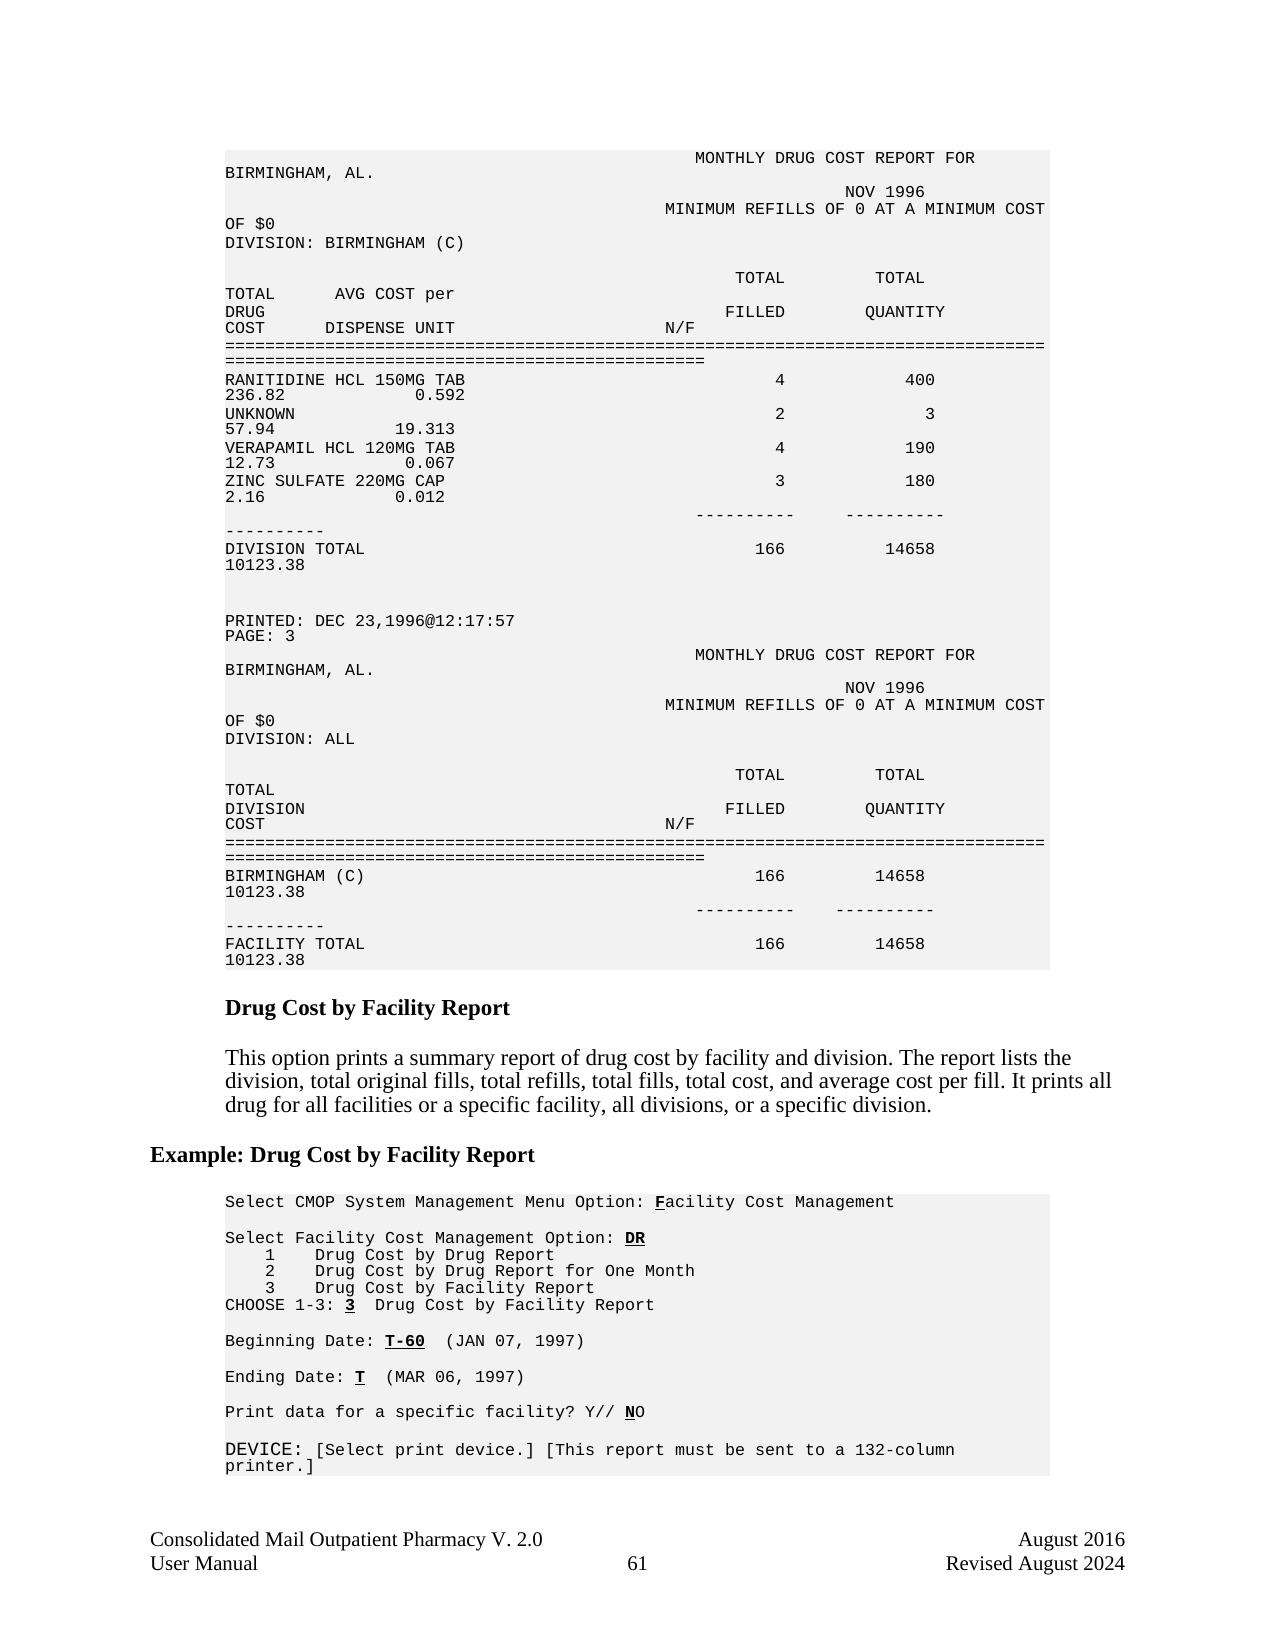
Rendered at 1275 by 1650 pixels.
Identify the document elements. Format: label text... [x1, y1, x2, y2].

text 2 Drug Cost by Drug Report for One Month [225, 1263, 1050, 1280]
text MINIMUM REFILLS OF 0 AT A MINIMUM COST OF $0 [225, 697, 1050, 731]
text DIVISION TOTAL 166 14658 10123.38 [225, 541, 1050, 575]
text ZINC SULFATE 220MG CAP 3 180 2.16 0.012 [225, 473, 1050, 507]
text DIVISION: ALL [225, 731, 1050, 748]
text VERAPAMIL HCL 120MG TAB 4 190 12.73 0.067 [225, 439, 1050, 473]
text TOTAL TOTAL TOTAL [225, 767, 1050, 801]
text 1 Drug Cost by Drug Report [225, 1246, 1050, 1263]
text MINIMUM REFILLS OF 0 AT A MINIMUM COST OF $0 [225, 201, 1050, 234]
text RANITIDINE HCL 150MG TAB 4 400 236.82 0.592 [225, 372, 1050, 406]
text PRINTED: DEC 23,1996@12:17:57 PAGE: 3 [225, 613, 1050, 647]
text NOV 1996 [225, 184, 1050, 201]
text 3 Drug Cost by Facility Report [225, 1280, 1050, 1297]
text DEVICE: [Select print device.] [This report must be sent to a 132-column printer.] [225, 1440, 1050, 1476]
text DIVISION FILLED QUANTITY COST N/F [225, 801, 1050, 834]
text Select Facility Cost Management Option: DR [225, 1229, 1050, 1246]
text DIVISION: BIRMINGHAM (C) [225, 234, 1050, 251]
text FACILITY TOTAL 166 14658 10123.38 [225, 936, 1050, 970]
text ---------- ---------- ---------- [225, 902, 1050, 936]
text ================================================================================================================================== [225, 338, 1050, 372]
text Print data for a specific facility? Y// NO [225, 1404, 1050, 1421]
text MONTHLY DRUG COST REPORT FOR BIRMINGHAM, AL. [225, 647, 1050, 680]
text ---------- ---------- ---------- [225, 507, 1050, 541]
list Example: Drug Cost by Facility Report [150, 1144, 1125, 1167]
text UNKNOWN 2 3 57.94 19.313 [225, 406, 1050, 439]
text DRUG FILLED QUANTITY COST DISPENSE UNIT N/F [225, 304, 1050, 338]
text Select CMOP System Management Menu Option: Facility Cost Management [225, 1194, 1050, 1211]
subtitle Drug Cost by Facility Report [225, 996, 1125, 1020]
text CHOOSE 1-3: 3 Drug Cost by Facility Report [225, 1297, 1050, 1314]
list This option prints a summary report of drug cost by facility and division. The report lists the division, total original fills, total refills, total fills, total cost, and average cost per fill. It prints all drug for all facilities or a specific facility, all divisions, or a specific division. [225, 1046, 1125, 1117]
text Ending Date: T (MAR 06, 1997) [225, 1368, 1050, 1385]
text ================================================================================================================================== [225, 834, 1050, 868]
text Beginning Date: T-60 (JAN 07, 1997) [225, 1333, 1050, 1350]
text TOTAL TOTAL TOTAL AVG COST per [225, 270, 1050, 304]
text BIRMINGHAM (C) 166 14658 10123.38 [225, 868, 1050, 902]
text NOV 1996 [225, 680, 1050, 697]
text MONTHLY DRUG COST REPORT FOR BIRMINGHAM, AL. [225, 150, 1050, 184]
